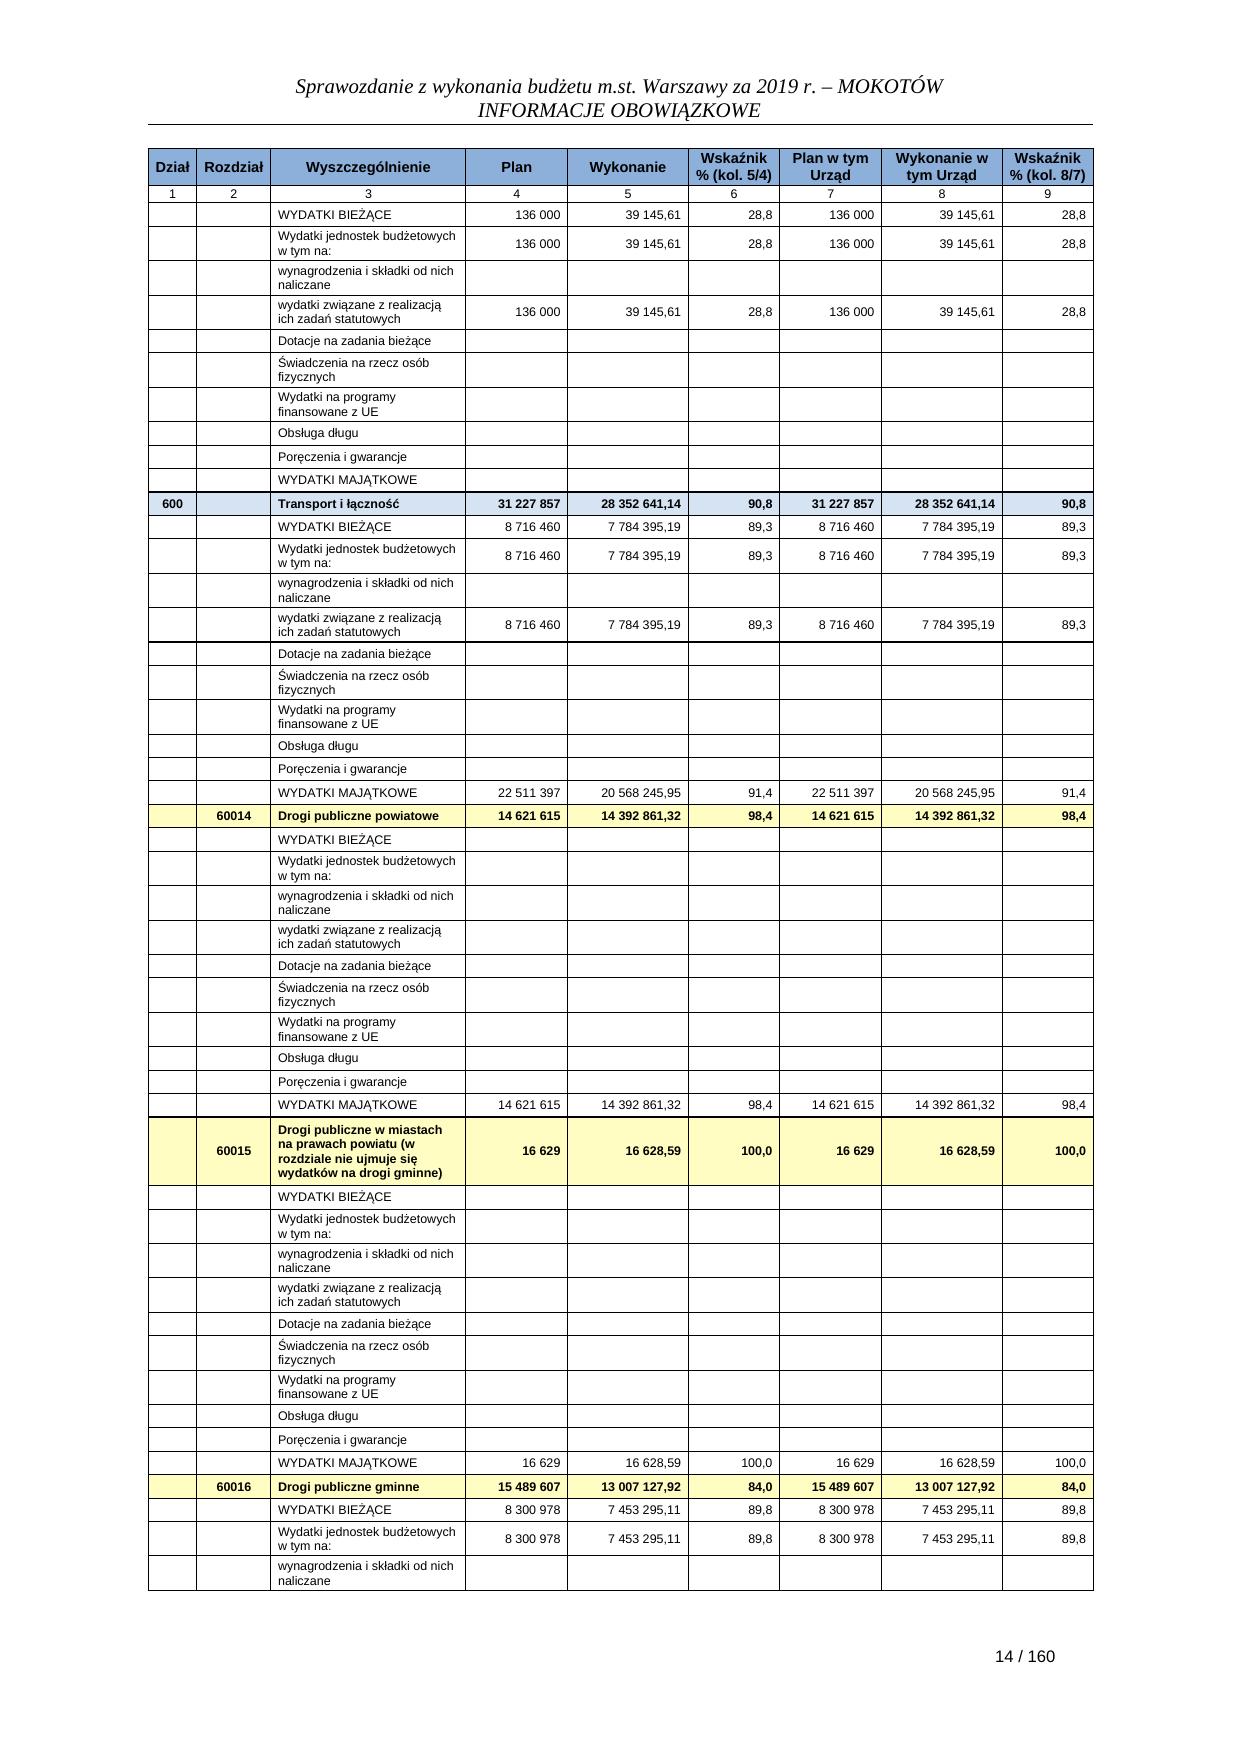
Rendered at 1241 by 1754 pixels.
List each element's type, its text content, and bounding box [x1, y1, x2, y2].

table_cell [882, 1405, 1002, 1427]
table_cell [197, 203, 270, 226]
table_cell 7 784 395,19 [568, 608, 688, 641]
table_cell [882, 1371, 1002, 1404]
table_cell [689, 1278, 779, 1312]
table_cell [149, 261, 196, 294]
table_cell 100,0 [689, 1452, 779, 1474]
table_cell 136 000 [466, 203, 567, 226]
table_cell [466, 1013, 567, 1046]
table_cell 98,4 [689, 1094, 779, 1116]
table_cell WYDATKI MAJĄTKOWE [271, 1452, 465, 1474]
table_cell [882, 261, 1002, 294]
table_cell [780, 1278, 881, 1312]
table_cell [689, 643, 779, 665]
table_cell [689, 1186, 779, 1208]
table_cell 5 [568, 186, 688, 202]
table_cell wydatki związane z realizacją ich zadań statutowych [271, 608, 465, 641]
table_cell [780, 1313, 881, 1335]
table_cell 22 511 397 [780, 781, 881, 804]
table_cell [568, 353, 688, 387]
table_cell [780, 261, 881, 294]
table_cell Świadczenia na rzecz osób fizycznych [271, 1336, 465, 1369]
table_cell [466, 1278, 567, 1312]
table_cell [689, 574, 779, 607]
table_cell [568, 852, 688, 885]
table_cell [568, 446, 688, 468]
table_cell 39 145,61 [568, 203, 688, 226]
table_cell Dotacje na zadania bieżące [271, 643, 465, 665]
table_cell [1003, 1210, 1093, 1243]
table_cell [568, 1186, 688, 1208]
table_cell Wydatki na programy finansowane z UE [271, 1371, 465, 1404]
table_cell [197, 1210, 270, 1243]
table_header Dział [149, 149, 196, 185]
table_cell [882, 1556, 1002, 1590]
table_cell [1003, 758, 1093, 780]
table_cell [689, 666, 779, 699]
table_cell [882, 886, 1002, 919]
table_cell 89,3 [1003, 516, 1093, 538]
table_cell [197, 1428, 270, 1451]
table_cell 600 [149, 493, 196, 515]
table_cell [466, 921, 567, 954]
table_cell [149, 1071, 196, 1093]
table_cell [1003, 1336, 1093, 1369]
table_cell 28,8 [1003, 203, 1093, 226]
table_cell [466, 1244, 567, 1277]
table_cell [466, 1336, 567, 1369]
table_cell [689, 261, 779, 294]
table_cell 8 [882, 186, 1002, 202]
table_cell 8 300 978 [466, 1499, 567, 1521]
table_cell [780, 828, 881, 851]
table_cell [149, 203, 196, 226]
table_cell [1003, 469, 1093, 491]
table_cell [466, 1313, 567, 1335]
table_cell [197, 1244, 270, 1277]
table_cell wydatki związane z realizacją ich zadań statutowych [271, 296, 465, 329]
table_cell 28,8 [689, 227, 779, 260]
table_cell 7 784 395,19 [568, 539, 688, 573]
table_cell 84,0 [1003, 1475, 1093, 1498]
table_cell [466, 643, 567, 665]
table_cell [1003, 921, 1093, 954]
table_cell [149, 296, 196, 329]
table_cell [1003, 978, 1093, 1012]
table_cell 98,4 [1003, 805, 1093, 827]
table_cell [466, 469, 567, 491]
table_cell 8 716 460 [780, 516, 881, 538]
table_cell [882, 758, 1002, 780]
table_cell 60014 [197, 805, 270, 827]
table_cell Wydatki na programy finansowane z UE [271, 1013, 465, 1046]
table_cell [882, 1313, 1002, 1335]
table_cell 89,3 [1003, 608, 1093, 641]
table_cell 136 000 [780, 203, 881, 226]
table_cell [780, 1186, 881, 1208]
table_cell [568, 1336, 688, 1369]
table_cell [149, 1475, 196, 1498]
table_cell Dotacje na zadania bieżące [271, 330, 465, 352]
table_cell [882, 1186, 1002, 1208]
table_cell [197, 758, 270, 780]
table_cell WYDATKI BIEŻĄCE [271, 203, 465, 226]
table_cell [149, 805, 196, 827]
table_cell [1003, 1556, 1093, 1590]
table_cell [1003, 1313, 1093, 1335]
table_cell [197, 1499, 270, 1521]
table_cell [882, 353, 1002, 387]
table_cell WYDATKI BIEŻĄCE [271, 516, 465, 538]
table_cell 3 [271, 186, 465, 202]
table_cell [149, 388, 196, 421]
table_cell [1003, 1047, 1093, 1069]
table_cell [197, 852, 270, 885]
table_cell [466, 1210, 567, 1243]
table_cell Obsługa długu [271, 1047, 465, 1069]
table_cell 28 352 641,14 [568, 493, 688, 515]
table_cell [689, 330, 779, 352]
table_cell Drogi publiczne gminne [271, 1475, 465, 1498]
table_cell [689, 921, 779, 954]
table_cell Poręczenia i gwarancje [271, 758, 465, 780]
table_cell [197, 446, 270, 468]
table_cell [568, 1244, 688, 1277]
table_cell 8 716 460 [466, 608, 567, 641]
table_cell [882, 1336, 1002, 1369]
table_cell 14 392 861,32 [568, 1094, 688, 1116]
table_cell [689, 735, 779, 757]
table_cell 39 145,61 [882, 296, 1002, 329]
table_header Wyszczególnienie [271, 149, 465, 185]
table_cell 20 568 245,95 [882, 781, 1002, 804]
table_cell [882, 422, 1002, 444]
table_cell [689, 1313, 779, 1335]
table_cell wydatki związane z realizacją ich zadań statutowych [271, 921, 465, 954]
table_cell [1003, 886, 1093, 919]
table_cell [689, 1371, 779, 1404]
table_cell [149, 539, 196, 573]
table_cell [1003, 1278, 1093, 1312]
table_cell [149, 1244, 196, 1277]
table_cell [197, 1313, 270, 1335]
table_cell [780, 758, 881, 780]
table_cell 89,3 [689, 539, 779, 573]
table_cell [149, 1499, 196, 1521]
table_cell 100,0 [1003, 1452, 1093, 1474]
table_cell [882, 574, 1002, 607]
table_cell [689, 828, 779, 851]
table_cell [780, 735, 881, 757]
table_cell 91,4 [1003, 781, 1093, 804]
table_cell Poręczenia i gwarancje [271, 1428, 465, 1451]
table_cell [197, 828, 270, 851]
table_cell 89,8 [689, 1499, 779, 1521]
table_cell [689, 446, 779, 468]
table_cell [197, 227, 270, 260]
table_cell [568, 1371, 688, 1404]
table_cell 14 621 615 [466, 805, 567, 827]
table_cell Wydatki jednostek budżetowych w tym na: [271, 1210, 465, 1243]
table_cell [149, 422, 196, 444]
table_cell [466, 388, 567, 421]
table_cell [689, 1013, 779, 1046]
table_cell Wydatki jednostek budżetowych w tym na: [271, 539, 465, 573]
table_cell [780, 1244, 881, 1277]
table_cell 84,0 [689, 1475, 779, 1498]
table_header Plan [466, 149, 567, 185]
table_cell [689, 1071, 779, 1093]
table_cell 14 392 861,32 [882, 1094, 1002, 1116]
table_cell [149, 516, 196, 538]
table_cell [882, 978, 1002, 1012]
table_cell 13 007 127,92 [568, 1475, 688, 1498]
table_cell [1003, 1371, 1093, 1404]
table_cell [568, 1210, 688, 1243]
table_cell 39 145,61 [882, 227, 1002, 260]
table_cell [568, 422, 688, 444]
table_cell [780, 666, 881, 699]
table_cell [780, 330, 881, 352]
table_cell [780, 353, 881, 387]
table_cell [197, 1452, 270, 1474]
table_cell [149, 735, 196, 757]
table_cell 16 629 [780, 1452, 881, 1474]
table_cell [882, 643, 1002, 665]
table_cell 28 352 641,14 [882, 493, 1002, 515]
table_cell [882, 330, 1002, 352]
table_cell [466, 1071, 567, 1093]
table_cell [1003, 261, 1093, 294]
table_cell Wydatki jednostek budżetowych w tym na: [271, 852, 465, 885]
table_cell 20 568 245,95 [568, 781, 688, 804]
table_cell [149, 1428, 196, 1451]
table_cell 16 629 [466, 1118, 567, 1185]
table_cell [149, 955, 196, 977]
table_cell [780, 852, 881, 885]
table_cell [1003, 852, 1093, 885]
table_cell 136 000 [780, 227, 881, 260]
table_cell [568, 1047, 688, 1069]
table_cell [149, 921, 196, 954]
table_cell Drogi publiczne w miastach na prawach powiatu (w rozdziale nie ujmuje się wydatków na drogi gminne) [271, 1118, 465, 1185]
table_cell 31 227 857 [780, 493, 881, 515]
table_cell 6 [689, 186, 779, 202]
table_cell [197, 1094, 270, 1116]
table_cell [780, 446, 881, 468]
table_cell 7 784 395,19 [882, 608, 1002, 641]
table_cell [197, 1556, 270, 1590]
table_cell 28,8 [1003, 296, 1093, 329]
table_cell [780, 700, 881, 733]
table_cell [466, 666, 567, 699]
table_cell [780, 1047, 881, 1069]
table_cell [466, 735, 567, 757]
table_cell [1003, 666, 1093, 699]
table_cell 7 784 395,19 [568, 516, 688, 538]
table_cell [689, 469, 779, 491]
table_header Wykonanie w tym Urząd [882, 149, 1002, 185]
table_cell 13 007 127,92 [882, 1475, 1002, 1498]
table_cell [149, 978, 196, 1012]
table_cell 7 453 295,11 [568, 1499, 688, 1521]
table_cell [1003, 422, 1093, 444]
table_cell [197, 1522, 270, 1555]
table_cell Obsługa długu [271, 422, 465, 444]
table_cell Poręczenia i gwarancje [271, 1071, 465, 1093]
table_cell Poręczenia i gwarancje [271, 446, 465, 468]
table_cell 90,8 [689, 493, 779, 515]
table_cell [149, 700, 196, 733]
table_cell [149, 643, 196, 665]
table_cell [689, 758, 779, 780]
table_cell [149, 227, 196, 260]
table_cell [882, 1013, 1002, 1046]
table_cell [568, 1013, 688, 1046]
table_cell 136 000 [466, 296, 567, 329]
table_cell 22 511 397 [466, 781, 567, 804]
table_cell [780, 1071, 881, 1093]
table_cell [197, 735, 270, 757]
table_cell [568, 469, 688, 491]
table_cell [689, 1336, 779, 1369]
table_cell 16 628,59 [882, 1118, 1002, 1185]
table_cell [149, 758, 196, 780]
table_cell 89,3 [1003, 539, 1093, 573]
table_cell [1003, 353, 1093, 387]
table_cell [149, 1210, 196, 1243]
table_cell 60016 [197, 1475, 270, 1498]
table_cell [149, 1556, 196, 1590]
table_cell [149, 1313, 196, 1335]
table_cell WYDATKI MAJĄTKOWE [271, 469, 465, 491]
table_cell [466, 1405, 567, 1427]
table_cell [1003, 1186, 1093, 1208]
table_cell [197, 886, 270, 919]
table_cell 2 [197, 186, 270, 202]
table_cell [568, 700, 688, 733]
table_cell WYDATKI MAJĄTKOWE [271, 781, 465, 804]
table_cell 89,3 [689, 516, 779, 538]
table_cell 60015 [197, 1118, 270, 1185]
table_header Rozdział [197, 149, 270, 185]
table_cell [149, 1452, 196, 1474]
table_cell [882, 1244, 1002, 1277]
table_cell 8 300 978 [780, 1499, 881, 1521]
table_cell [197, 1278, 270, 1312]
table_cell 89,8 [689, 1522, 779, 1555]
table_cell 8 300 978 [780, 1522, 881, 1555]
table_cell [466, 261, 567, 294]
table_cell [780, 1371, 881, 1404]
table_cell [568, 828, 688, 851]
table_cell [466, 758, 567, 780]
table_cell [1003, 446, 1093, 468]
table_cell [689, 1047, 779, 1069]
table_cell [882, 388, 1002, 421]
table_cell Drogi publiczne powiatowe [271, 805, 465, 827]
table_cell [568, 330, 688, 352]
table_cell [466, 1371, 567, 1404]
table_cell [197, 574, 270, 607]
table_cell [689, 1244, 779, 1277]
table_cell [149, 1186, 196, 1208]
table_cell 15 489 607 [780, 1475, 881, 1498]
table_cell wynagrodzenia i składki od nich naliczane [271, 886, 465, 919]
table_cell [1003, 1428, 1093, 1451]
table_cell [689, 1210, 779, 1243]
table_cell 8 716 460 [780, 608, 881, 641]
table_cell [568, 955, 688, 977]
table_cell [149, 1013, 196, 1046]
table_cell [780, 1210, 881, 1243]
table_cell [780, 1405, 881, 1427]
table_cell [780, 574, 881, 607]
table_cell Obsługa długu [271, 735, 465, 757]
table_cell [1003, 388, 1093, 421]
table_cell [149, 330, 196, 352]
table_cell 15 489 607 [466, 1475, 567, 1498]
table_cell [197, 955, 270, 977]
table_cell [149, 1278, 196, 1312]
table_cell 8 716 460 [780, 539, 881, 573]
table_cell Transport i łączność [271, 493, 465, 515]
table_cell [780, 422, 881, 444]
table_cell [689, 1428, 779, 1451]
table_cell [149, 1336, 196, 1369]
table_cell [149, 852, 196, 885]
table_cell [466, 1186, 567, 1208]
table_cell 90,8 [1003, 493, 1093, 515]
table_cell [197, 422, 270, 444]
table_cell [197, 1405, 270, 1427]
table_cell 136 000 [780, 296, 881, 329]
table_cell [149, 446, 196, 468]
table_cell [780, 388, 881, 421]
table_cell [466, 574, 567, 607]
table_cell [149, 469, 196, 491]
table_cell 89,3 [689, 608, 779, 641]
table_cell [197, 921, 270, 954]
table_cell [689, 388, 779, 421]
table_cell [197, 1047, 270, 1069]
table_cell Wydatki jednostek budżetowych w tym na: [271, 227, 465, 260]
table_cell [197, 1013, 270, 1046]
table_cell [882, 666, 1002, 699]
table_cell [197, 261, 270, 294]
table_cell wynagrodzenia i składki od nich naliczane [271, 1244, 465, 1277]
table_cell [568, 388, 688, 421]
table_cell 98,4 [689, 805, 779, 827]
table_header Wykonanie [568, 149, 688, 185]
table_cell Wydatki na programy finansowane z UE [271, 700, 465, 733]
table_cell [689, 1556, 779, 1590]
table_cell [197, 539, 270, 573]
table_cell Świadczenia na rzecz osób fizycznych [271, 666, 465, 699]
table_cell [149, 781, 196, 804]
table_cell [197, 516, 270, 538]
table_cell 16 628,59 [882, 1452, 1002, 1474]
table_cell [466, 955, 567, 977]
table_cell [197, 1336, 270, 1369]
table_cell [882, 1071, 1002, 1093]
table_cell 7 784 395,19 [882, 516, 1002, 538]
table_cell wynagrodzenia i składki od nich naliczane [271, 261, 465, 294]
table_cell WYDATKI MAJĄTKOWE [271, 1094, 465, 1116]
table_cell [466, 1556, 567, 1590]
table_cell [197, 330, 270, 352]
table_cell wynagrodzenia i składki od nich naliczane [271, 574, 465, 607]
table_header Wskaźnik % (kol. 8/7) [1003, 149, 1093, 185]
table_cell [882, 1278, 1002, 1312]
table_cell [1003, 1405, 1093, 1427]
table_cell [466, 353, 567, 387]
table_cell [1003, 955, 1093, 977]
table_cell [149, 1522, 196, 1555]
table_cell 89,8 [1003, 1522, 1093, 1555]
table_cell WYDATKI BIEŻĄCE [271, 1499, 465, 1521]
table_cell [149, 886, 196, 919]
table_cell 7 453 295,11 [882, 1499, 1002, 1521]
table_cell [780, 886, 881, 919]
table_cell 9 [1003, 186, 1093, 202]
table_cell Świadczenia na rzecz osób fizycznych [271, 353, 465, 387]
table_cell [568, 886, 688, 919]
table_cell [689, 852, 779, 885]
table_cell WYDATKI BIEŻĄCE [271, 1186, 465, 1208]
table_cell WYDATKI BIEŻĄCE [271, 828, 465, 851]
table_cell [149, 1047, 196, 1069]
table_cell Świadczenia na rzecz osób fizycznych [271, 978, 465, 1012]
table_cell [197, 643, 270, 665]
table_cell [197, 781, 270, 804]
table_cell [197, 353, 270, 387]
table_cell [689, 422, 779, 444]
table_cell [1003, 700, 1093, 733]
table_cell [197, 978, 270, 1012]
table_cell [689, 955, 779, 977]
table_cell [780, 1428, 881, 1451]
table_cell 39 145,61 [568, 227, 688, 260]
table_cell [197, 1071, 270, 1093]
table_cell [197, 388, 270, 421]
table_cell Obsługa długu [271, 1405, 465, 1427]
table_cell [882, 828, 1002, 851]
table_cell [882, 955, 1002, 977]
table_cell 16 628,59 [568, 1118, 688, 1185]
table_cell 136 000 [466, 227, 567, 260]
table_cell [149, 608, 196, 641]
table_cell [149, 353, 196, 387]
table_cell [149, 828, 196, 851]
table_cell [568, 643, 688, 665]
table_cell [568, 1071, 688, 1093]
table_cell Wydatki jednostek budżetowych w tym na: [271, 1522, 465, 1555]
table_cell [780, 978, 881, 1012]
table_cell 8 716 460 [466, 539, 567, 573]
table_cell wynagrodzenia i składki od nich naliczane [271, 1556, 465, 1590]
table_cell [149, 1371, 196, 1404]
table_cell 16 629 [466, 1452, 567, 1474]
table_cell 89,8 [1003, 1499, 1093, 1521]
table_cell 7 784 395,19 [882, 539, 1002, 573]
table_cell 8 300 978 [466, 1522, 567, 1555]
table_cell [689, 978, 779, 1012]
table_cell [149, 666, 196, 699]
table_cell 14 392 861,32 [568, 805, 688, 827]
table_cell [466, 978, 567, 1012]
table_cell [197, 608, 270, 641]
table_cell 100,0 [1003, 1118, 1093, 1185]
table_cell [568, 1278, 688, 1312]
table_cell 14 621 615 [780, 805, 881, 827]
table_cell 39 145,61 [568, 296, 688, 329]
table_cell 100,0 [689, 1118, 779, 1185]
table_cell [197, 666, 270, 699]
table_cell 14 392 861,32 [882, 805, 1002, 827]
table_cell [1003, 1244, 1093, 1277]
table_cell 7 453 295,11 [568, 1522, 688, 1555]
table_cell [568, 1313, 688, 1335]
table_cell [466, 828, 567, 851]
table_cell [466, 700, 567, 733]
table_cell [882, 1047, 1002, 1069]
table_cell [882, 446, 1002, 468]
table_cell [780, 921, 881, 954]
table_cell [1003, 735, 1093, 757]
table_cell [780, 955, 881, 977]
table_cell 16 629 [780, 1118, 881, 1185]
table_cell 28,8 [689, 203, 779, 226]
table_cell [780, 1556, 881, 1590]
table_cell [149, 1094, 196, 1116]
table_cell 28,8 [1003, 227, 1093, 260]
table_cell 28,8 [689, 296, 779, 329]
table_cell [149, 1118, 196, 1185]
table_cell [1003, 828, 1093, 851]
table_cell 4 [466, 186, 567, 202]
table_header Wskaźnik % (kol. 5/4) [689, 149, 779, 185]
table_cell [882, 1428, 1002, 1451]
table_cell [780, 1013, 881, 1046]
table_cell [466, 1428, 567, 1451]
table_cell [568, 758, 688, 780]
table_cell [1003, 643, 1093, 665]
table_cell Wydatki na programy finansowane z UE [271, 388, 465, 421]
table_cell [466, 1047, 567, 1069]
table_cell [466, 330, 567, 352]
table_cell [197, 469, 270, 491]
table_cell [568, 1556, 688, 1590]
table_header Plan w tym Urząd [780, 149, 881, 185]
table_cell [689, 886, 779, 919]
table_cell [197, 1371, 270, 1404]
table_cell [197, 493, 270, 515]
table_cell 98,4 [1003, 1094, 1093, 1116]
table_cell [466, 422, 567, 444]
table_cell [568, 978, 688, 1012]
table_cell Dotacje na zadania bieżące [271, 1313, 465, 1335]
table_cell [149, 574, 196, 607]
table_cell [882, 469, 1002, 491]
table_cell 8 716 460 [466, 516, 567, 538]
table_cell [882, 735, 1002, 757]
table_cell [1003, 1071, 1093, 1093]
table_cell [1003, 574, 1093, 607]
table_cell [197, 1186, 270, 1208]
table_cell [197, 700, 270, 733]
table_cell [689, 700, 779, 733]
table_cell [568, 666, 688, 699]
table_cell [689, 1405, 779, 1427]
table_cell 14 621 615 [466, 1094, 567, 1116]
table_cell [466, 852, 567, 885]
table_cell [882, 700, 1002, 733]
table_cell [882, 1210, 1002, 1243]
table_cell [197, 296, 270, 329]
table_cell [882, 921, 1002, 954]
table_cell [780, 469, 881, 491]
table_cell Dotacje na zadania bieżące [271, 955, 465, 977]
table_cell [568, 735, 688, 757]
table_cell 31 227 857 [466, 493, 567, 515]
table_cell 16 628,59 [568, 1452, 688, 1474]
table_cell wydatki związane z realizacją ich zadań statutowych [271, 1278, 465, 1312]
table_cell [1003, 1013, 1093, 1046]
table_cell 1 [149, 186, 196, 202]
table_cell 91,4 [689, 781, 779, 804]
table_cell [568, 261, 688, 294]
table_cell [568, 921, 688, 954]
table_cell [568, 1428, 688, 1451]
table_cell [689, 353, 779, 387]
table_cell 7 453 295,11 [882, 1522, 1002, 1555]
table_cell [568, 574, 688, 607]
table_cell 7 [780, 186, 881, 202]
table_cell 39 145,61 [882, 203, 1002, 226]
table_cell [780, 1336, 881, 1369]
table_cell [1003, 330, 1093, 352]
table_cell [780, 643, 881, 665]
table_cell 14 621 615 [780, 1094, 881, 1116]
table_cell [466, 886, 567, 919]
table_cell [568, 1405, 688, 1427]
table_cell [466, 446, 567, 468]
table_cell [149, 1405, 196, 1427]
table_cell [882, 852, 1002, 885]
